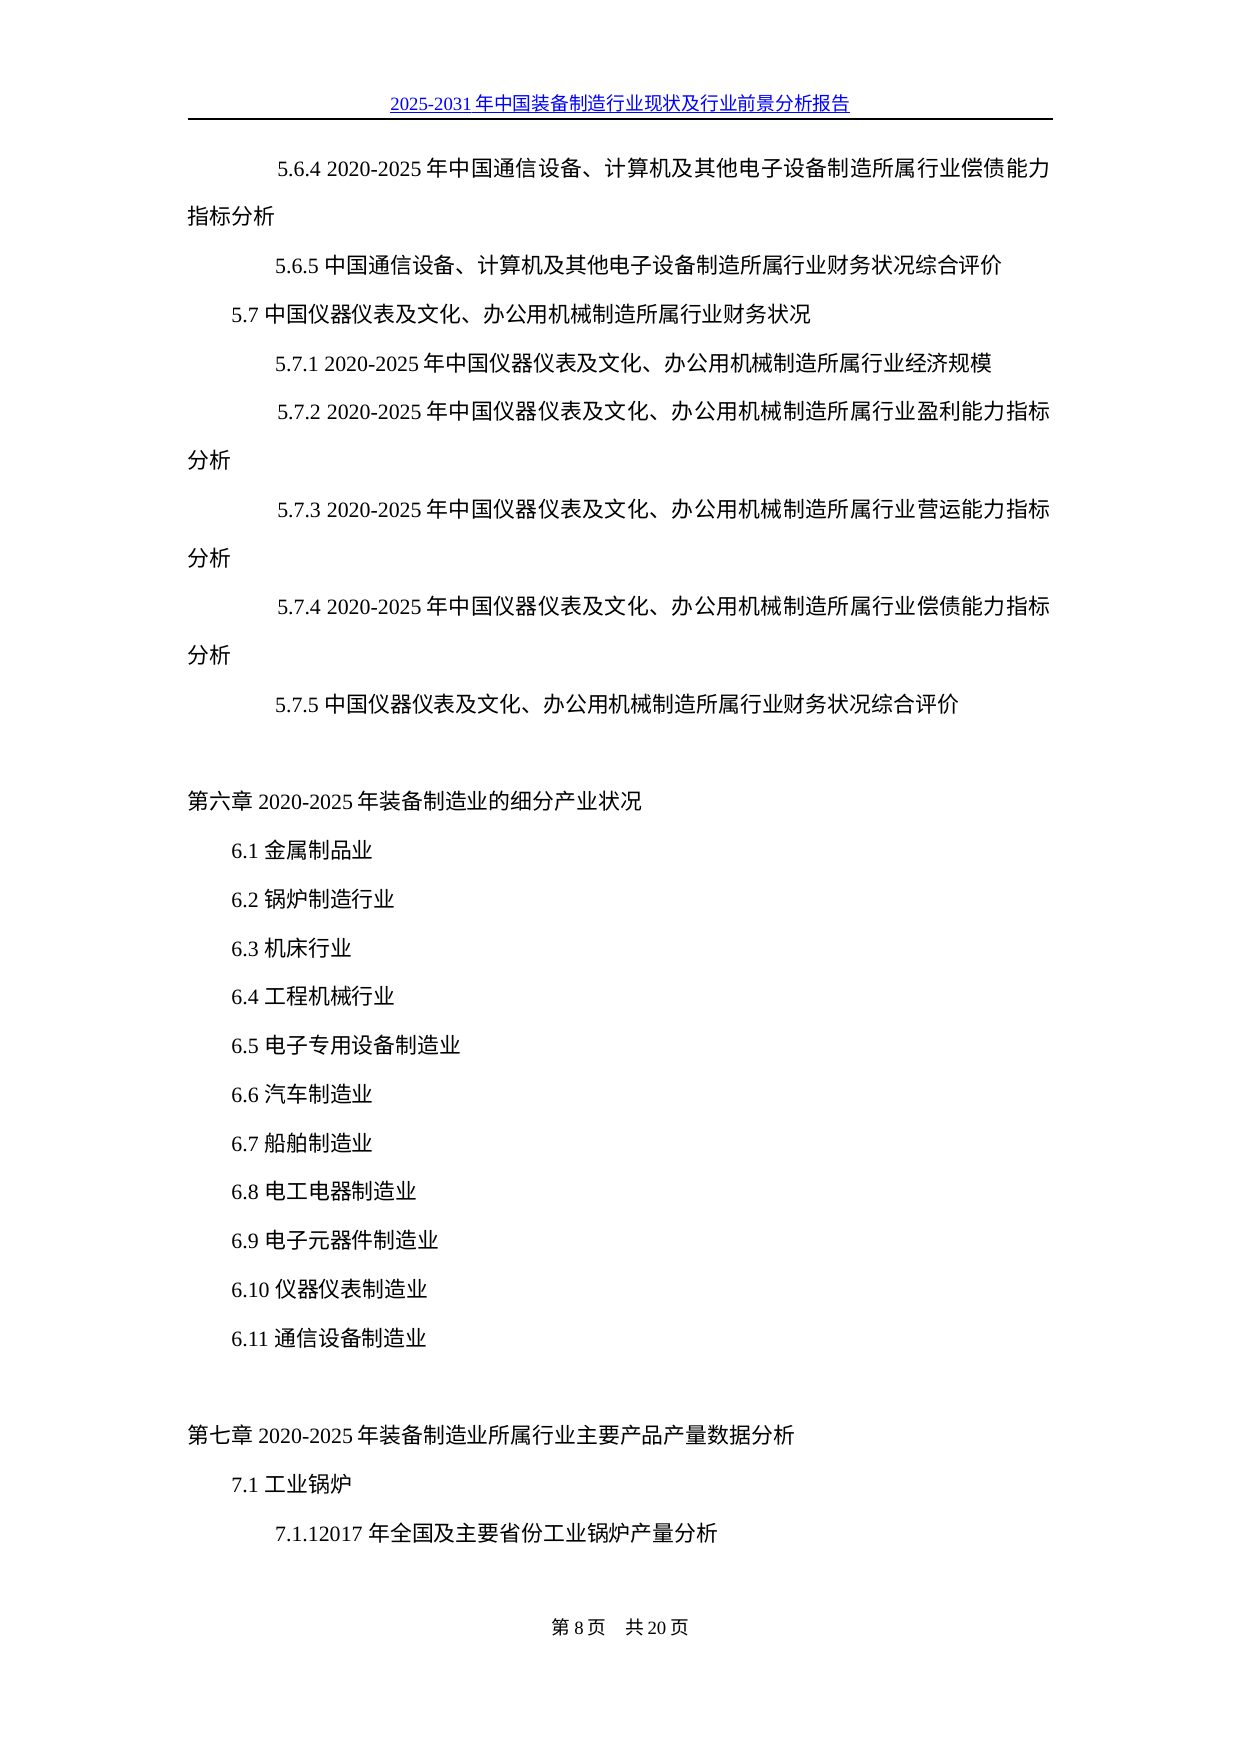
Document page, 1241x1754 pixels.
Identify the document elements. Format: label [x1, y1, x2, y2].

text [187, 150, 1053, 1548]
